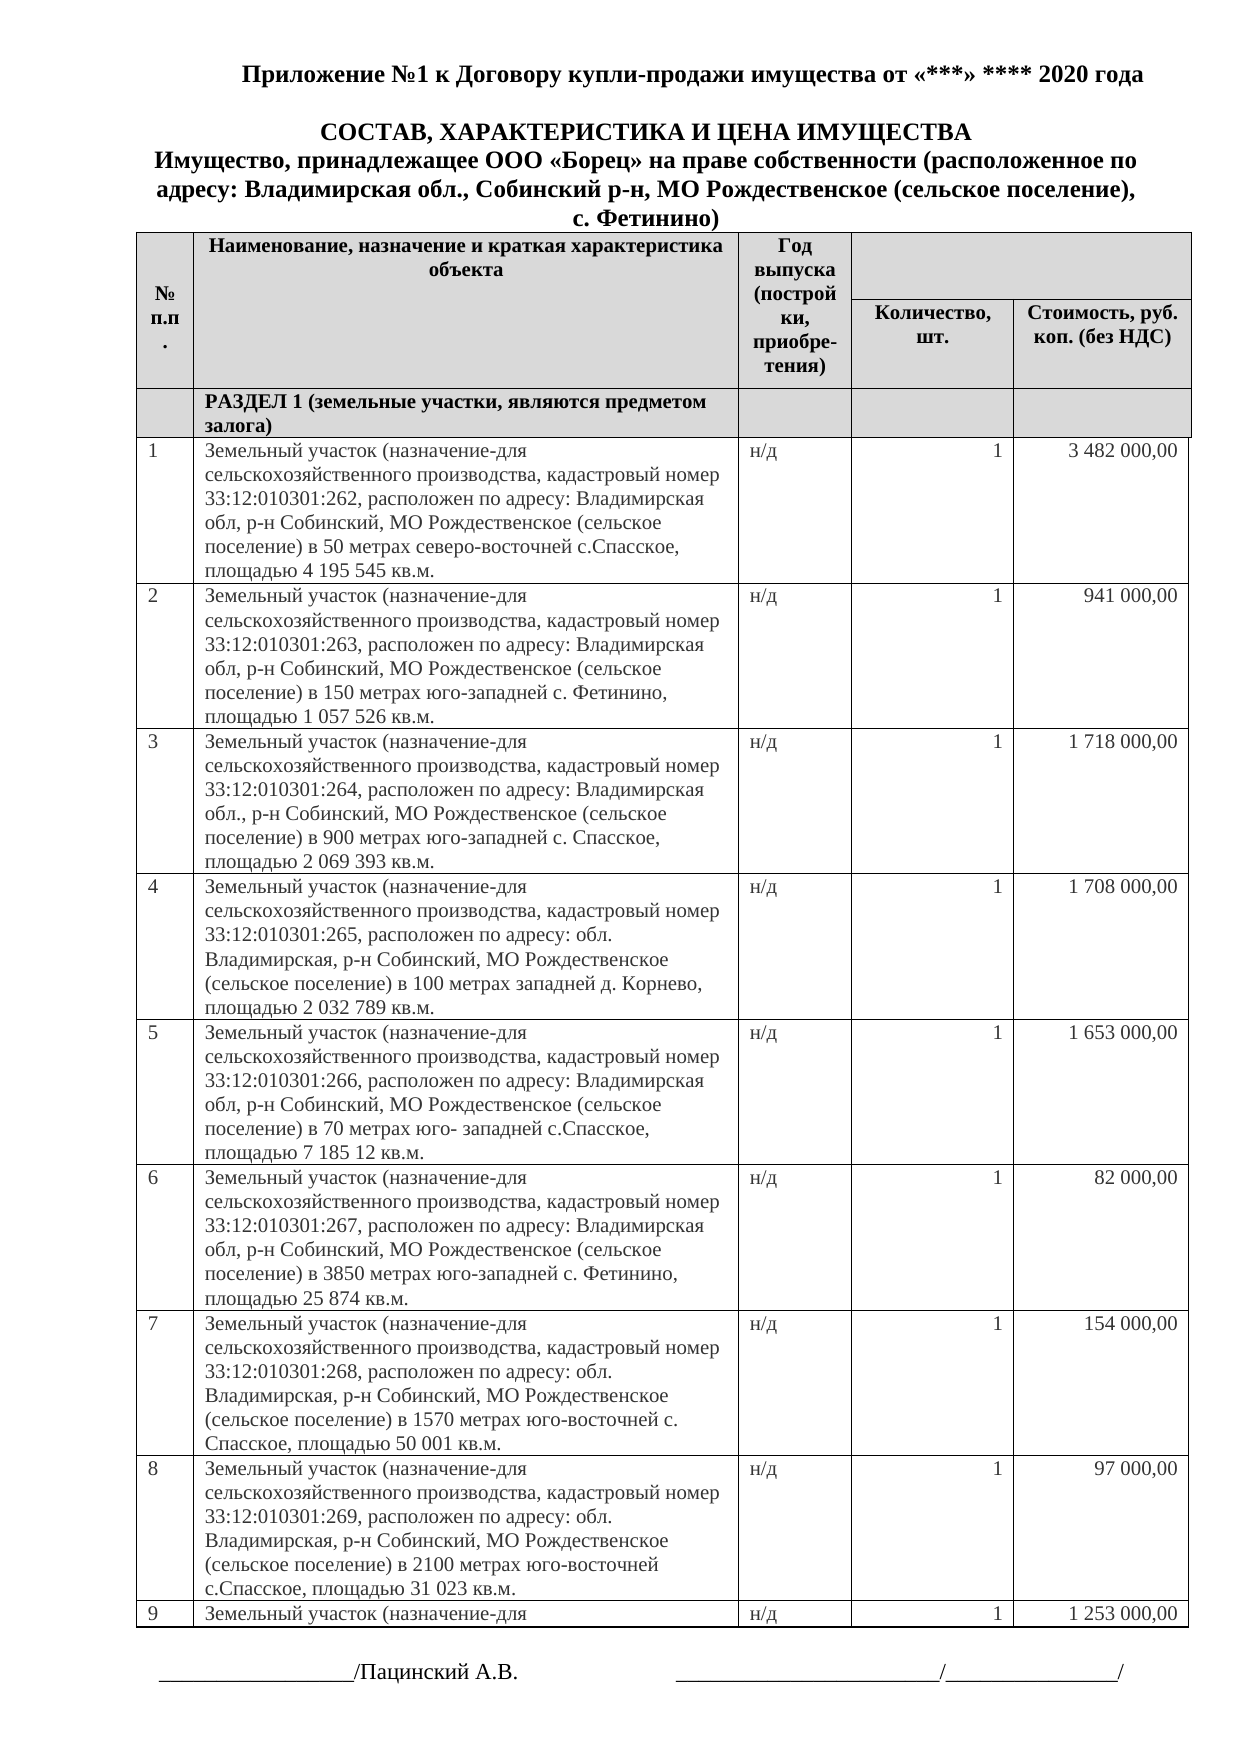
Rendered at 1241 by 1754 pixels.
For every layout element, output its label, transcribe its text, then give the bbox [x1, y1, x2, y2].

table_cell 1 [852, 1311, 1013, 1455]
table_cell 1 [852, 584, 1013, 728]
title Имущество, принадлежащее ООО «Борец» на праве собственности (расположенное по адресу: Владимирская обл., Собинский р-н, МО Рождественское (сельское поселение), с. Фетинино) [148, 145, 1144, 232]
table_cell 1 [852, 438, 1013, 582]
table_cell н/д [739, 1601, 851, 1626]
table_cell Земельный участок (назначение-для сельскохозяйственного производства, кадастровый номер 33:12:010301:269, расположен по адресу: обл. Владимирская, р-н Собинский, МО Рождественское (сельское поселение) в 2100 метрах юго-восточней с.Спасское, площадью 31 023 кв.м. [194, 1456, 738, 1600]
table_cell Земельный участок (назначение-для сельскохозяйственного производства, кадастровый номер 33:12:010301:268, расположен по адресу: обл. Владимирская, р-н Собинский, МО Рождественское (сельское поселение) в 1570 метрах юго-восточней с. Спасское, площадью 50 001 кв.м. [194, 1311, 738, 1455]
title СОСТАВ, ХАРАКТЕРИСТИКА И ЦЕНА ИМУЩЕСТВА [148, 117, 1144, 145]
table_cell Земельный участок (назначение-для сельскохозяйственного производства, кадастровый номер 33:12:010301:266, расположен по адресу: Владимирская обл, р-н Собинский, МО Рождественское (сельское поселение) в 70 метрах юго- западней с.Спасское, площадью 7 185 12 кв.м. [194, 1020, 738, 1164]
table_cell 7 [137, 1311, 193, 1455]
table_cell Количество, шт. [852, 300, 1013, 388]
table_cell 1 [137, 438, 193, 582]
table_cell 82 000,00 [1014, 1165, 1188, 1309]
table_cell н/д [739, 584, 851, 728]
table_cell н/д [739, 1165, 851, 1309]
table_cell н/д [739, 1020, 851, 1164]
table_cell [137, 389, 193, 437]
table_header № п.п. [137, 233, 193, 388]
table_cell н/д [739, 874, 851, 1019]
table_cell Земельный участок (назначение-для сельскохозяйственного производства, кадастровый номер 33:12:010301:265, расположен по адресу: обл. Владимирская, р-н Собинский, МО Рождественское (сельское поселение) в 100 метрах западней д. Корнево, площадью 2 032 789 кв.м. [194, 874, 738, 1019]
table_cell 1 653 000,00 [1014, 1020, 1188, 1164]
table_cell н/д [739, 1311, 851, 1455]
table_cell 1 708 000,00 [1014, 874, 1188, 1019]
table_cell 1 [852, 1601, 1013, 1626]
text Приложение №1 к Договору купли-продажи имущества от «***» **** 2020 года [148, 59, 1144, 88]
table_header Наименование, назначение и краткая характеристика объекта [194, 233, 738, 388]
table_cell 4 [137, 874, 193, 1019]
table_cell 2 [137, 584, 193, 728]
table_cell Стоимость, руб. коп. (без НДС) [1014, 300, 1191, 388]
table_cell [1014, 389, 1191, 437]
table_cell [739, 389, 851, 437]
table_cell 1 [852, 1020, 1013, 1164]
table_cell н/д [739, 438, 851, 582]
table_cell Земельный участок (назначение-для сельскохозяйственного производства, кадастровый номер 33:12:010301:264, расположен по адресу: Владимирская обл., р-н Собинский, МО Рождественское (сельское поселение) в 900 метрах юго-западней с. Спасское, площадью 2 069 393 кв.м. [194, 729, 738, 873]
table_cell 5 [137, 1020, 193, 1164]
table_cell Земельный участок (назначение-для сельскохозяйственного производства, кадастровый номер 33:12:010301:263, расположен по адресу: Владимирская обл, р-н Собинский, МО Рождественское (сельское поселение) в 150 метрах юго-западней с. Фетинино, площадью 1 057 526 кв.м. [194, 584, 738, 728]
table_header Год выпуска (постройки, приобре- тения) [739, 233, 851, 388]
table_cell 1 253 000,00 [1014, 1601, 1188, 1626]
table_cell 1 [852, 1456, 1013, 1600]
table_cell Земельный участок (назначение-для сельскохозяйственного производства, кадастровый номер 33:12:010301:267, расположен по адресу: Владимирская обл, р-н Собинский, МО Рождественское (сельское поселение) в 3850 метрах юго-западней с. Фетинино, площадью 25 874 кв.м. [194, 1165, 738, 1309]
table_cell 154 000,00 [1014, 1311, 1188, 1455]
table_cell н/д [739, 729, 851, 873]
table_cell 8 [137, 1456, 193, 1600]
table_cell 9 [137, 1601, 193, 1626]
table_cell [194, 1601, 738, 1626]
table_cell н/д [739, 1456, 851, 1600]
table_header [852, 233, 1191, 299]
table_cell 941 000,00 [1014, 584, 1188, 728]
table_cell 1 718 000,00 [1014, 729, 1188, 873]
table_cell 3 [137, 729, 193, 873]
table_cell 97 000,00 [1014, 1456, 1188, 1600]
table_cell 3 482 000,00 [1014, 438, 1188, 582]
table_cell РАЗДЕЛ 1 (земельные участки, являются предметом залога) [194, 389, 738, 437]
table_cell 6 [137, 1165, 193, 1309]
table_cell [852, 389, 1013, 437]
table_cell 1 [852, 729, 1013, 873]
table_cell 1 [852, 874, 1013, 1019]
table_cell Земельный участок (назначение-для сельскохозяйственного производства, кадастровый номер 33:12:010301:262, расположен по адресу: Владимирская обл, р-н Собинский, МО Рождественское (сельское поселение) в 50 метрах северо-восточней с.Спасское, площадью 4 195 545 кв.м. [194, 438, 738, 582]
table_cell 1 [852, 1165, 1013, 1309]
